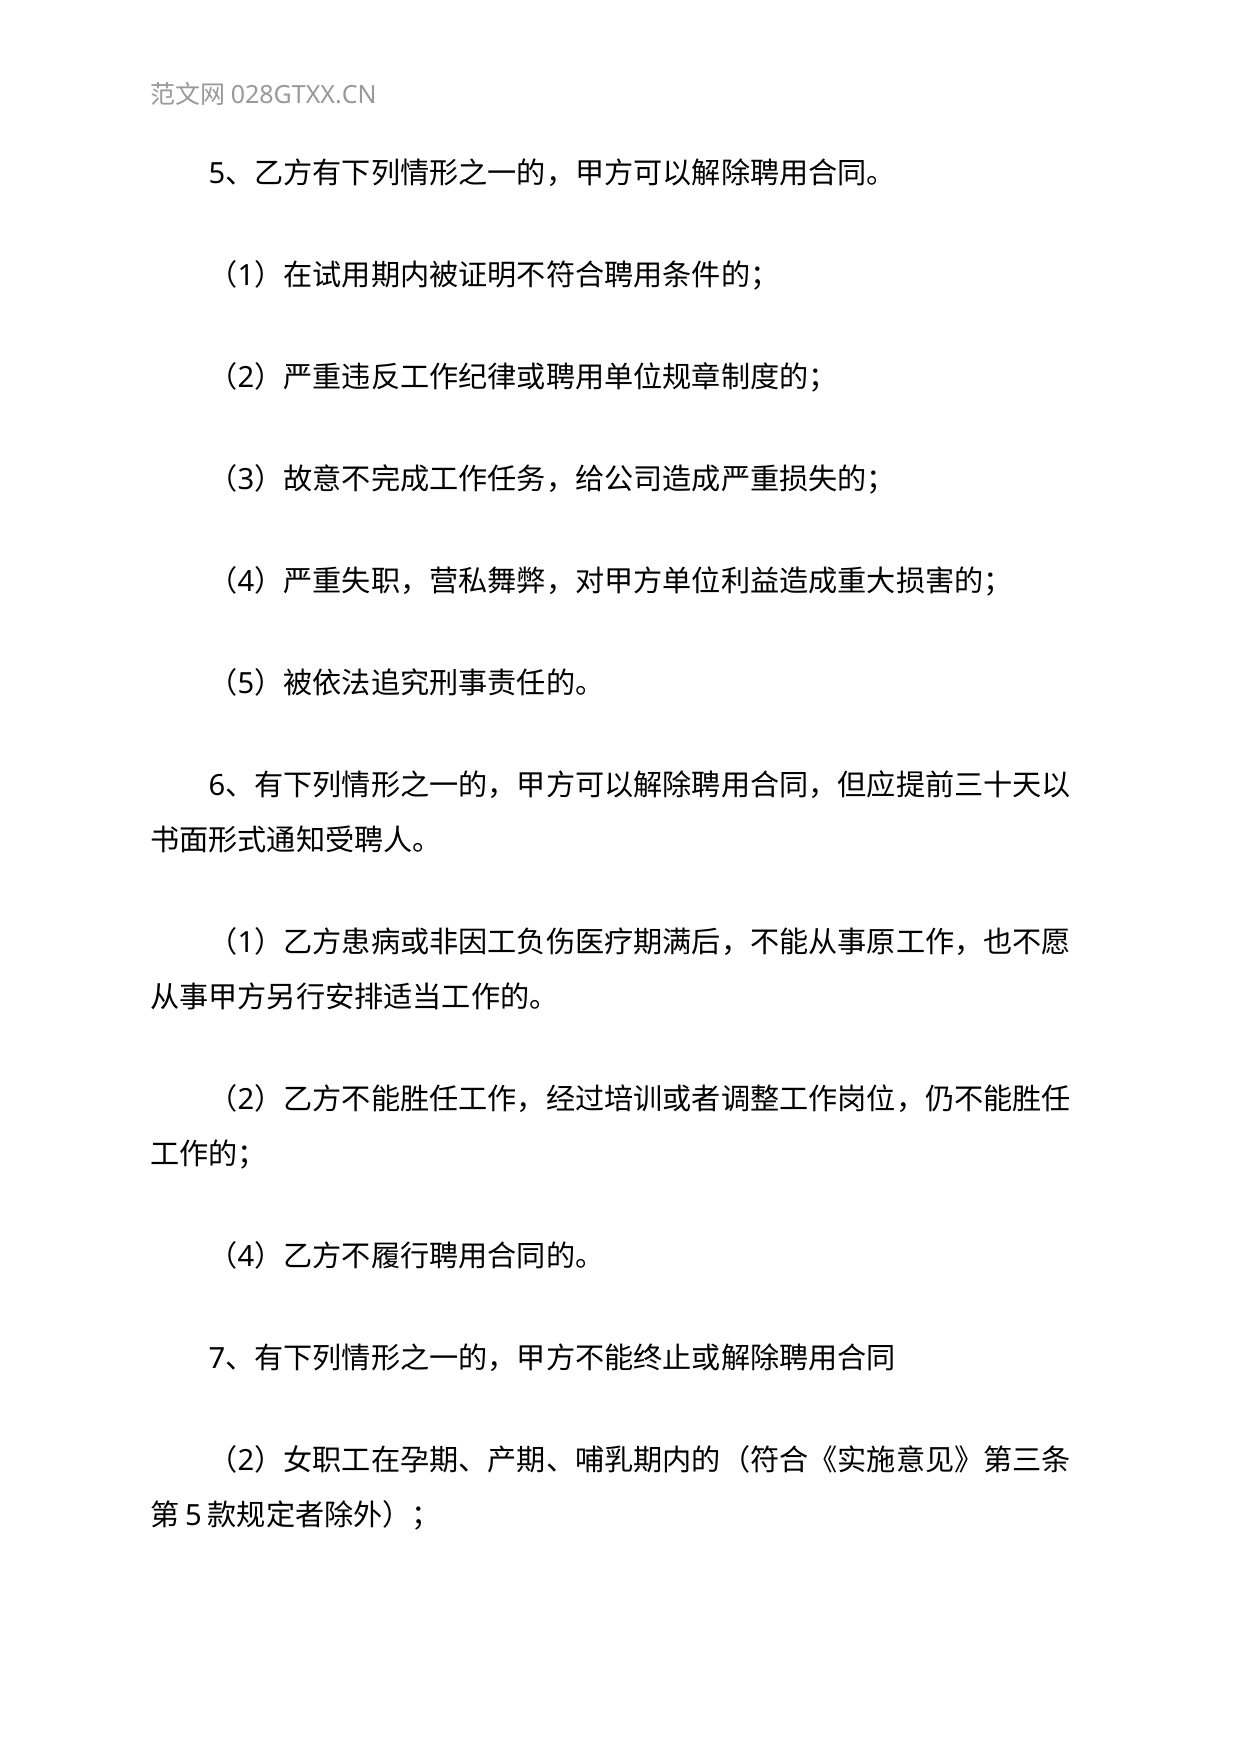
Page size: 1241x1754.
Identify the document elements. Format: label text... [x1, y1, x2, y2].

text （2）女职工在孕期、产期、哺乳期内的（符合《实施意见》第三条第5款规定者除外）； [150, 1436, 1090, 1533]
text （4）乙方不履行聘用合同的。 [150, 1232, 1090, 1274]
text 7、有下列情形之一的，甲方不能终止或解除聘用合同 [150, 1334, 1090, 1377]
text （2）乙方不能胜任工作，经过培训或者调整工作岗位，仍不能胜任工作的； [150, 1075, 1090, 1173]
text （4）严重失职，营私舞弊，对甲方单位利益造成重大损害的； [150, 558, 1090, 600]
text （1）乙方患病或非因工负伤医疗期满后，不能从事原工作，也不愿从事甲方另行安排适当工作的。 [150, 919, 1090, 1016]
text （3）故意不完成工作任务，给公司造成严重损失的； [150, 456, 1090, 498]
text （5）被依法追究刑事责任的。 [150, 660, 1090, 702]
text （1）在试用期内被证明不符合聘用条件的； [150, 252, 1090, 294]
text （2）严重违反工作纪律或聘用单位规章制度的； [150, 354, 1090, 396]
text 5、乙方有下列情形之一的，甲方可以解除聘用合同。 [150, 150, 1090, 192]
text 6、有下列情形之一的，甲方可以解除聘用合同，但应提前三十天以书面形式通知受聘人。 [150, 762, 1090, 859]
